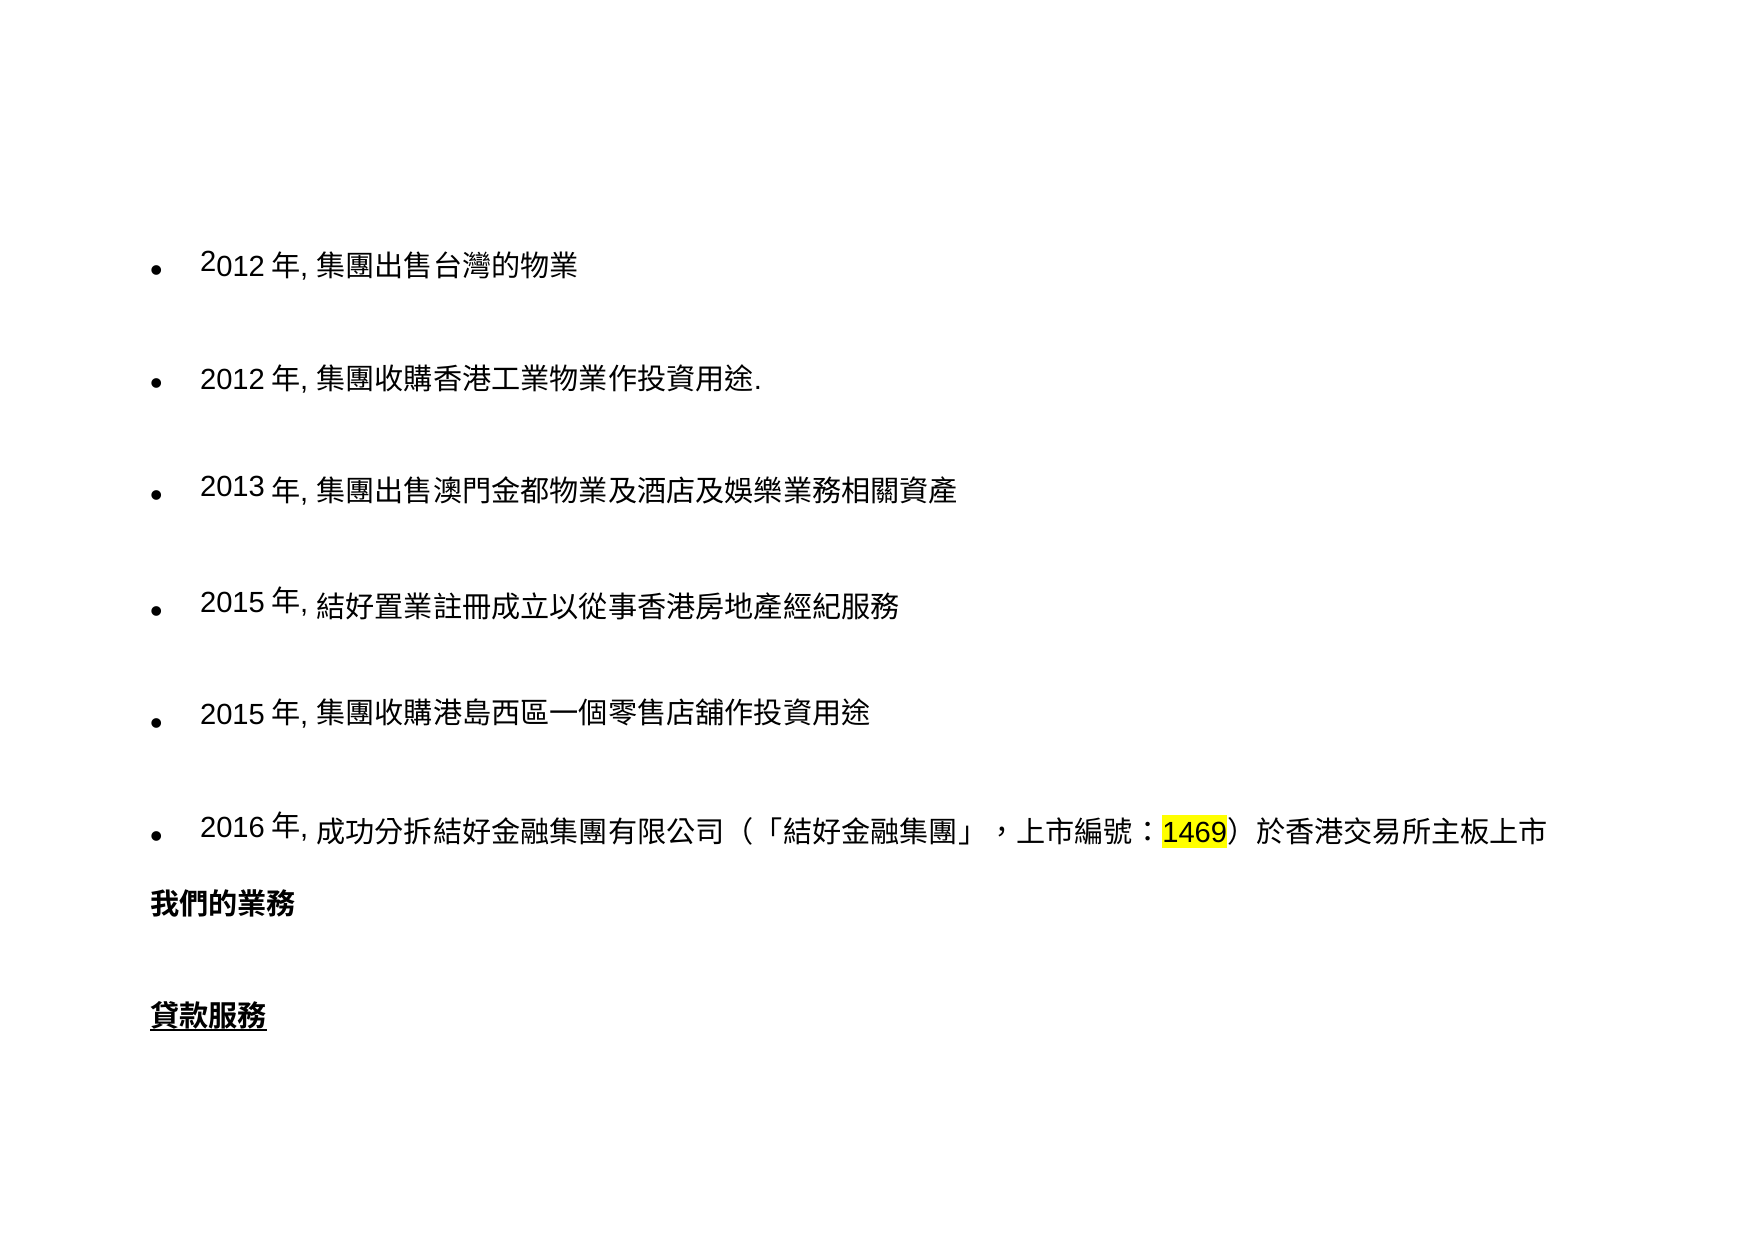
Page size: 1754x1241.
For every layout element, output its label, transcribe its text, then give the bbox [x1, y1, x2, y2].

list 2016年, 成功分拆結好金融集團有限公司（「結好金融集團」，上市編號：1469）於香港交易所主板上市 [150, 789, 1604, 864]
list 2012年, 集團收購香港工業物業作投資用途. [150, 339, 1604, 414]
list 2015年, 集團收購港島西區一個零售店舖作投資用途 [150, 676, 1604, 751]
list 2012年, 集團出售台灣的物業 [150, 226, 1604, 301]
list 2015年, 結好置業註冊成立以從事香港房地產經紀服務 [150, 564, 1604, 639]
text 貸款服務 [150, 976, 1604, 1051]
list 2013年, 集團出售澳門金都物業及酒店及娛樂業務相關資產 [150, 451, 1604, 526]
text 我們的業務 [150, 864, 1604, 939]
